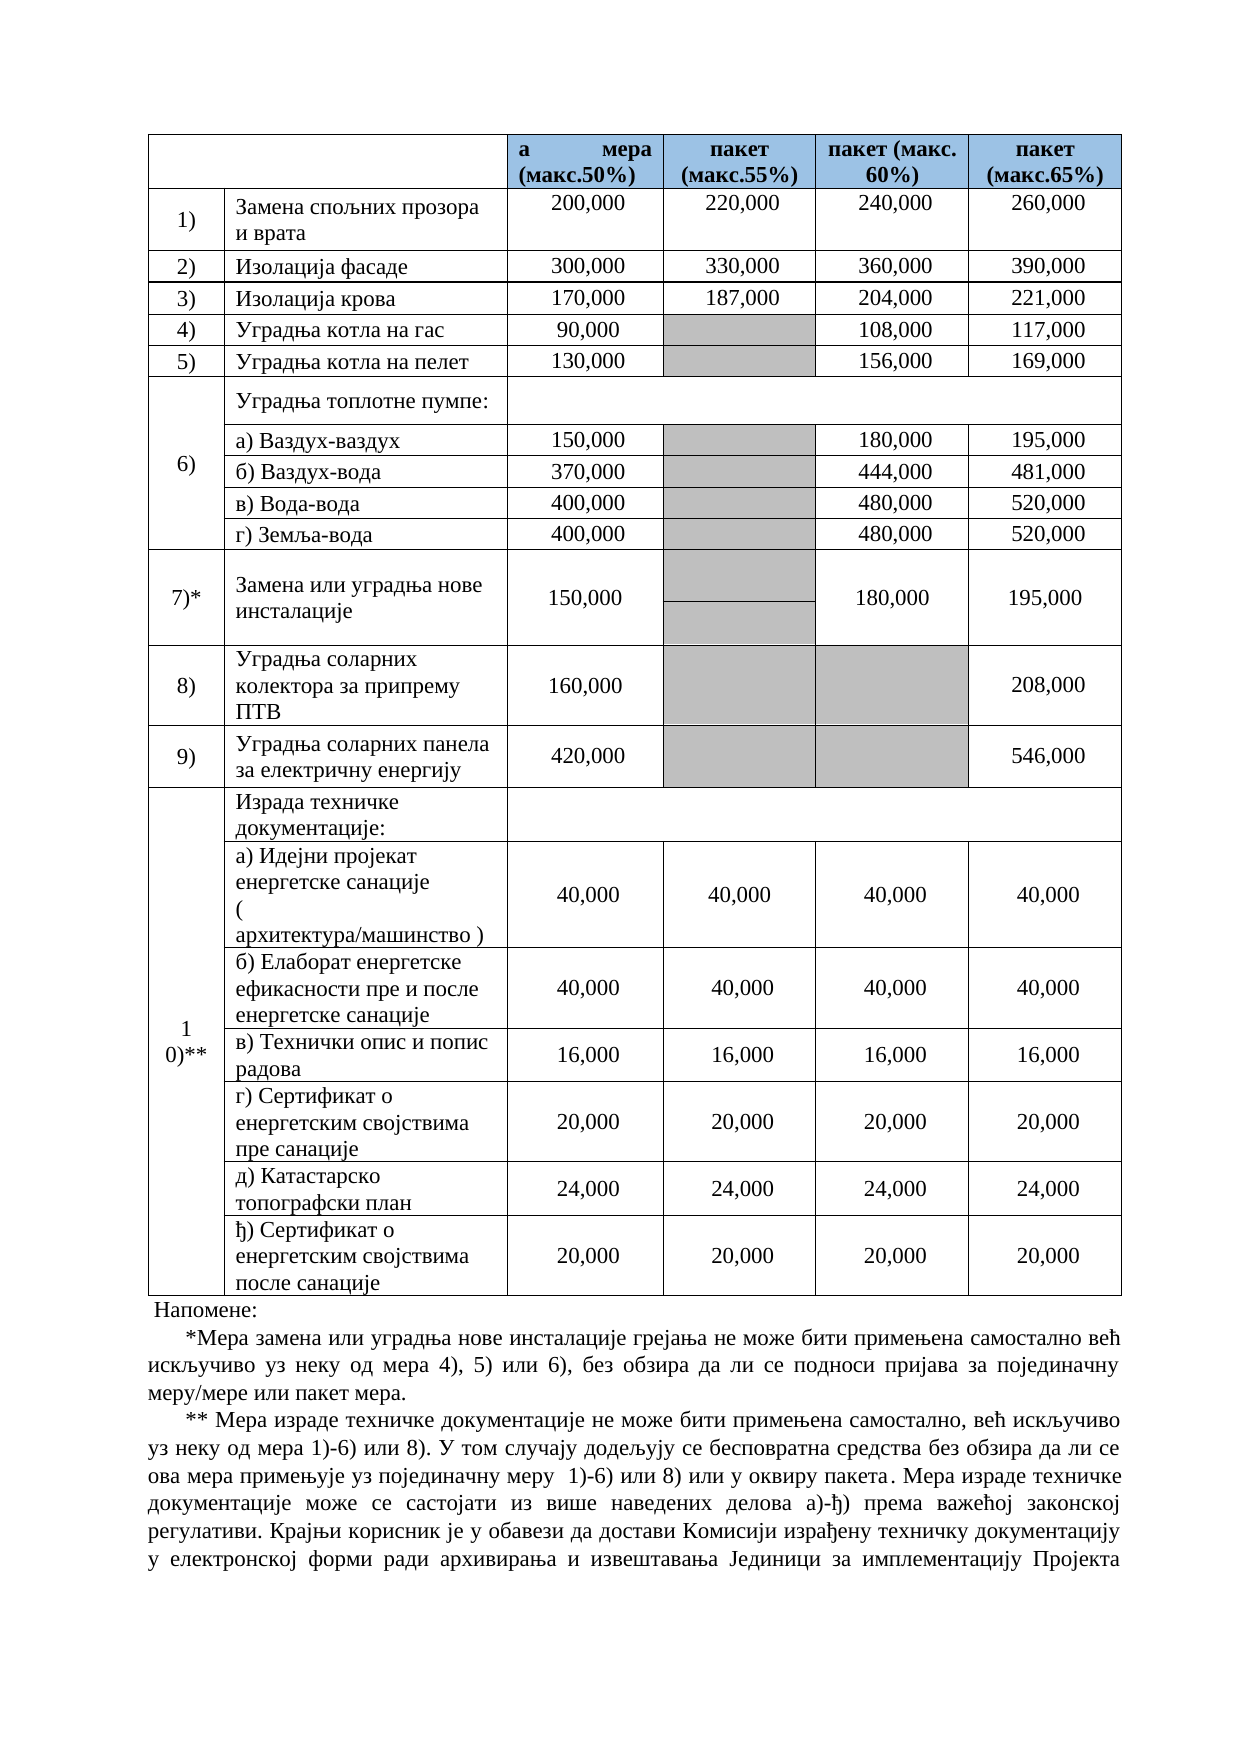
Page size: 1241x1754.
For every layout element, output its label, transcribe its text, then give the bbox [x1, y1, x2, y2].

table_cell Уградња котла на гас [225, 315, 507, 345]
table_cell 9) [149, 726, 224, 787]
table_cell 360,000 [816, 251, 968, 281]
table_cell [969, 135, 1121, 188]
table_cell 330,000 [664, 251, 815, 281]
table_cell 160,000 [508, 646, 663, 724]
table_cell Израда техничке документације: [225, 788, 507, 841]
table_cell 20,000 [969, 1082, 1121, 1161]
table_cell 40,000 [664, 948, 815, 1027]
table_cell 24,000 [816, 1162, 968, 1215]
table_cell 20,000 [969, 1216, 1121, 1295]
table_cell 187,000 [664, 283, 815, 313]
text Напомене: [154, 1296, 1122, 1322]
table_cell в) Технички опис и попис радова [225, 1029, 507, 1081]
table_cell 40,000 [816, 842, 968, 947]
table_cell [816, 135, 968, 188]
table_cell 220,000 [664, 189, 815, 250]
table_cell Замена спољних прозора и врата [225, 189, 507, 250]
table_cell 390,000 [969, 251, 1121, 281]
table_cell 7)* [149, 550, 224, 644]
table_cell 2) [149, 251, 224, 281]
table_cell 117,000 [969, 315, 1121, 345]
table_cell [664, 726, 815, 787]
table_cell 180,000 [816, 550, 968, 644]
table_cell 200,000 [508, 189, 663, 250]
table_cell 40,000 [816, 948, 968, 1027]
table_cell 108,000 [816, 315, 968, 345]
table_cell [664, 550, 815, 601]
text *Мера замена или уградња нове инсталације грејања не може бити примењена самостално већ искључиво уз неку од мера 4), 5) или 6), без обзира да ли се подноси пријава за појединачну меру/мере или пакет мера. [148, 1324, 1122, 1405]
table_cell 150,000 [508, 550, 663, 644]
table_cell [664, 646, 815, 724]
table_cell 24,000 [664, 1162, 815, 1215]
table_cell 130,000 [508, 346, 663, 376]
table_cell 1) [149, 189, 224, 250]
table_cell 90,000 [508, 315, 663, 345]
table_cell ђ) Сертификат о енергетским својствима после санације [225, 1216, 507, 1295]
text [148, 1407, 1122, 1571]
table_cell 444,000 [816, 456, 968, 487]
table_cell 40,000 [969, 948, 1121, 1027]
table_cell 3) [149, 283, 224, 313]
table_cell 240,000 [816, 189, 968, 250]
table_cell 208,000 [969, 646, 1121, 724]
table_cell a) Идејни пројекат енергетске санације ( архитектура/машинство ) [225, 842, 507, 947]
table_cell 8) [149, 646, 224, 724]
table_cell 260,000 [969, 189, 1121, 250]
table_cell в) Вода-вода [225, 488, 507, 518]
table_cell 480,000 [816, 488, 968, 518]
table_cell 16,000 [969, 1029, 1121, 1081]
table_cell 195,000 [969, 425, 1121, 455]
table_cell 480,000 [816, 519, 968, 549]
table_cell 221,000 [969, 283, 1121, 313]
table_cell г) Сертификат о енергетским својствима пре санације [225, 1082, 507, 1161]
table_cell 4) [149, 315, 224, 345]
table_cell 16,000 [664, 1029, 815, 1081]
table_cell 6) [149, 377, 224, 549]
table_cell 20,000 [664, 1216, 815, 1295]
table_cell 546,000 [969, 726, 1121, 787]
table_cell Уградња топлотне пумпе: [225, 377, 507, 424]
table_cell 10)** [149, 788, 224, 1295]
table_cell г) Земља-вода [225, 519, 507, 549]
table_cell б) Ваздух-вода [225, 456, 507, 487]
table_cell [664, 488, 815, 518]
table_cell 20,000 [816, 1082, 968, 1161]
table_cell 481,000 [969, 456, 1121, 487]
table_cell 24,000 [969, 1162, 1121, 1215]
table_cell [816, 646, 968, 724]
table_cell 204,000 [816, 283, 968, 313]
table_cell 150,000 [508, 425, 663, 455]
table_cell 16,000 [508, 1029, 663, 1081]
table_cell [664, 602, 815, 644]
table_cell 16,000 [816, 1029, 968, 1081]
table_cell 5) [149, 346, 224, 376]
table_cell Уградња соларних колектора за припрему ПТВ [225, 646, 507, 724]
table_cell 400,000 [508, 519, 663, 549]
table_cell 180,000 [816, 425, 968, 455]
table_cell 40,000 [664, 842, 815, 947]
table_cell a) Ваздух-ваздух [225, 425, 507, 455]
table_cell 40,000 [508, 948, 663, 1027]
table_cell 520,000 [969, 488, 1121, 518]
table_cell 520,000 [969, 519, 1121, 549]
table_cell Уградња котла на пелет [225, 346, 507, 376]
table_cell Замена или уградња нове инсталације [225, 550, 507, 644]
table_cell 20,000 [816, 1216, 968, 1295]
table_cell Изолација крова [225, 283, 507, 313]
table_cell 40,000 [969, 842, 1121, 947]
table_cell 24,000 [508, 1162, 663, 1215]
table_cell 370,000 [508, 456, 663, 487]
table_cell [508, 788, 1121, 841]
table_cell 300,000 [508, 251, 663, 281]
table_cell [664, 315, 815, 345]
table_cell Уградња соларних панела за електричну енергију [225, 726, 507, 787]
table_cell д) Катастарско топографски план [225, 1162, 507, 1215]
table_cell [508, 135, 663, 188]
table_cell 169,000 [969, 346, 1121, 376]
table_cell 20,000 [508, 1216, 663, 1295]
table_cell [816, 726, 968, 787]
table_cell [664, 135, 815, 188]
table_cell 156,000 [816, 346, 968, 376]
table_cell Изолација фасаде [225, 251, 507, 281]
table_cell [664, 425, 815, 455]
table_cell [508, 377, 1121, 424]
table_cell 195,000 [969, 550, 1121, 644]
table_cell 170,000 [508, 283, 663, 313]
table_cell 20,000 [664, 1082, 815, 1161]
table_cell [664, 346, 815, 376]
table_cell 20,000 [508, 1082, 663, 1161]
table_cell б) Елаборат енергетске ефикасности пре и после енергетске санације [225, 948, 507, 1027]
table_cell 40,000 [508, 842, 663, 947]
table_cell 420,000 [508, 726, 663, 787]
table_cell 400,000 [508, 488, 663, 518]
table_cell [664, 519, 815, 549]
table_cell [664, 456, 815, 487]
